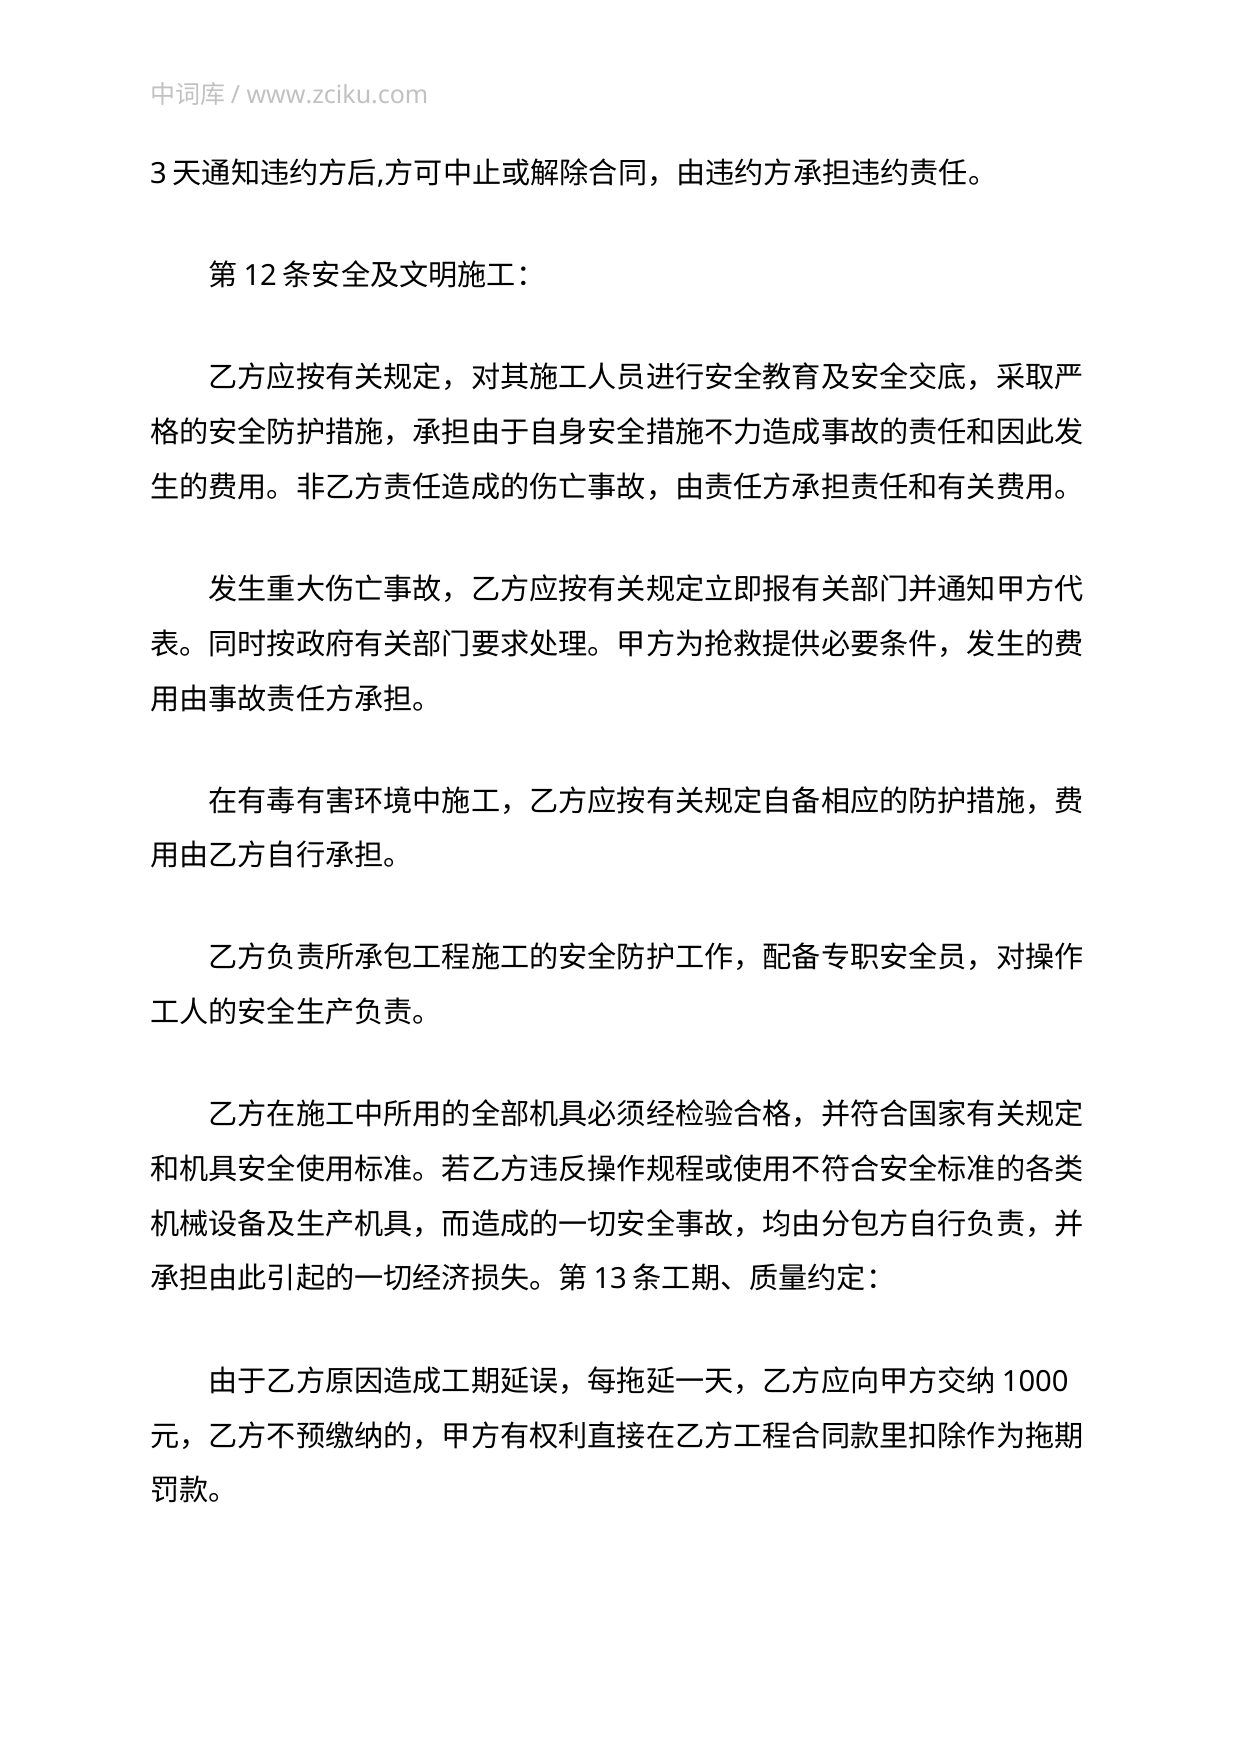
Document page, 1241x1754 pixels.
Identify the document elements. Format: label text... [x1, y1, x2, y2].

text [150, 150, 1090, 192]
text 乙方负责所承包工程施工的安全防护工作，配备专职安全员，对操作工人的安全生产负责。 [150, 934, 1090, 1031]
text 乙方应按有关规定，对其施工人员进行安全教育及安全交底，采取严格的安全防护措施，承担由于自身安全措施不力造成事故的责任和因此发生的费用。非乙方责任造成的伤亡事故，由责任方承担责任和有关费用。 [150, 354, 1090, 506]
text 由于乙方原因造成工期延误，每拖延一天，乙方应向甲方交纳1000元，乙方不预缴纳的，甲方有权利直接在乙方工程合同款里扣除作为拖期罚款。 [150, 1357, 1090, 1509]
text 在有毒有害环境中施工，乙方应按有关规定自备相应的防护措施，费用由乙方自行承担。 [150, 777, 1090, 874]
text 乙方在施工中所用的全部机具必须经检验合格，并符合国家有关规定和机具安全使用标准。若乙方违反操作规程或使用不符合安全标准的各类机械设备及生产机具，而造成的一切安全事故，均由分包方自行负责，并承担由此引起的一切经济损失。第13条工期、质量约定： [150, 1090, 1090, 1297]
text 第12条安全及文明施工： [150, 252, 1090, 294]
text 发生重大伤亡事故，乙方应按有关规定立即报有关部门并通知甲方代表。同时按政府有关部门要求处理。甲方为抢救提供必要条件，发生的费用由事故责任方承担。 [150, 566, 1090, 718]
